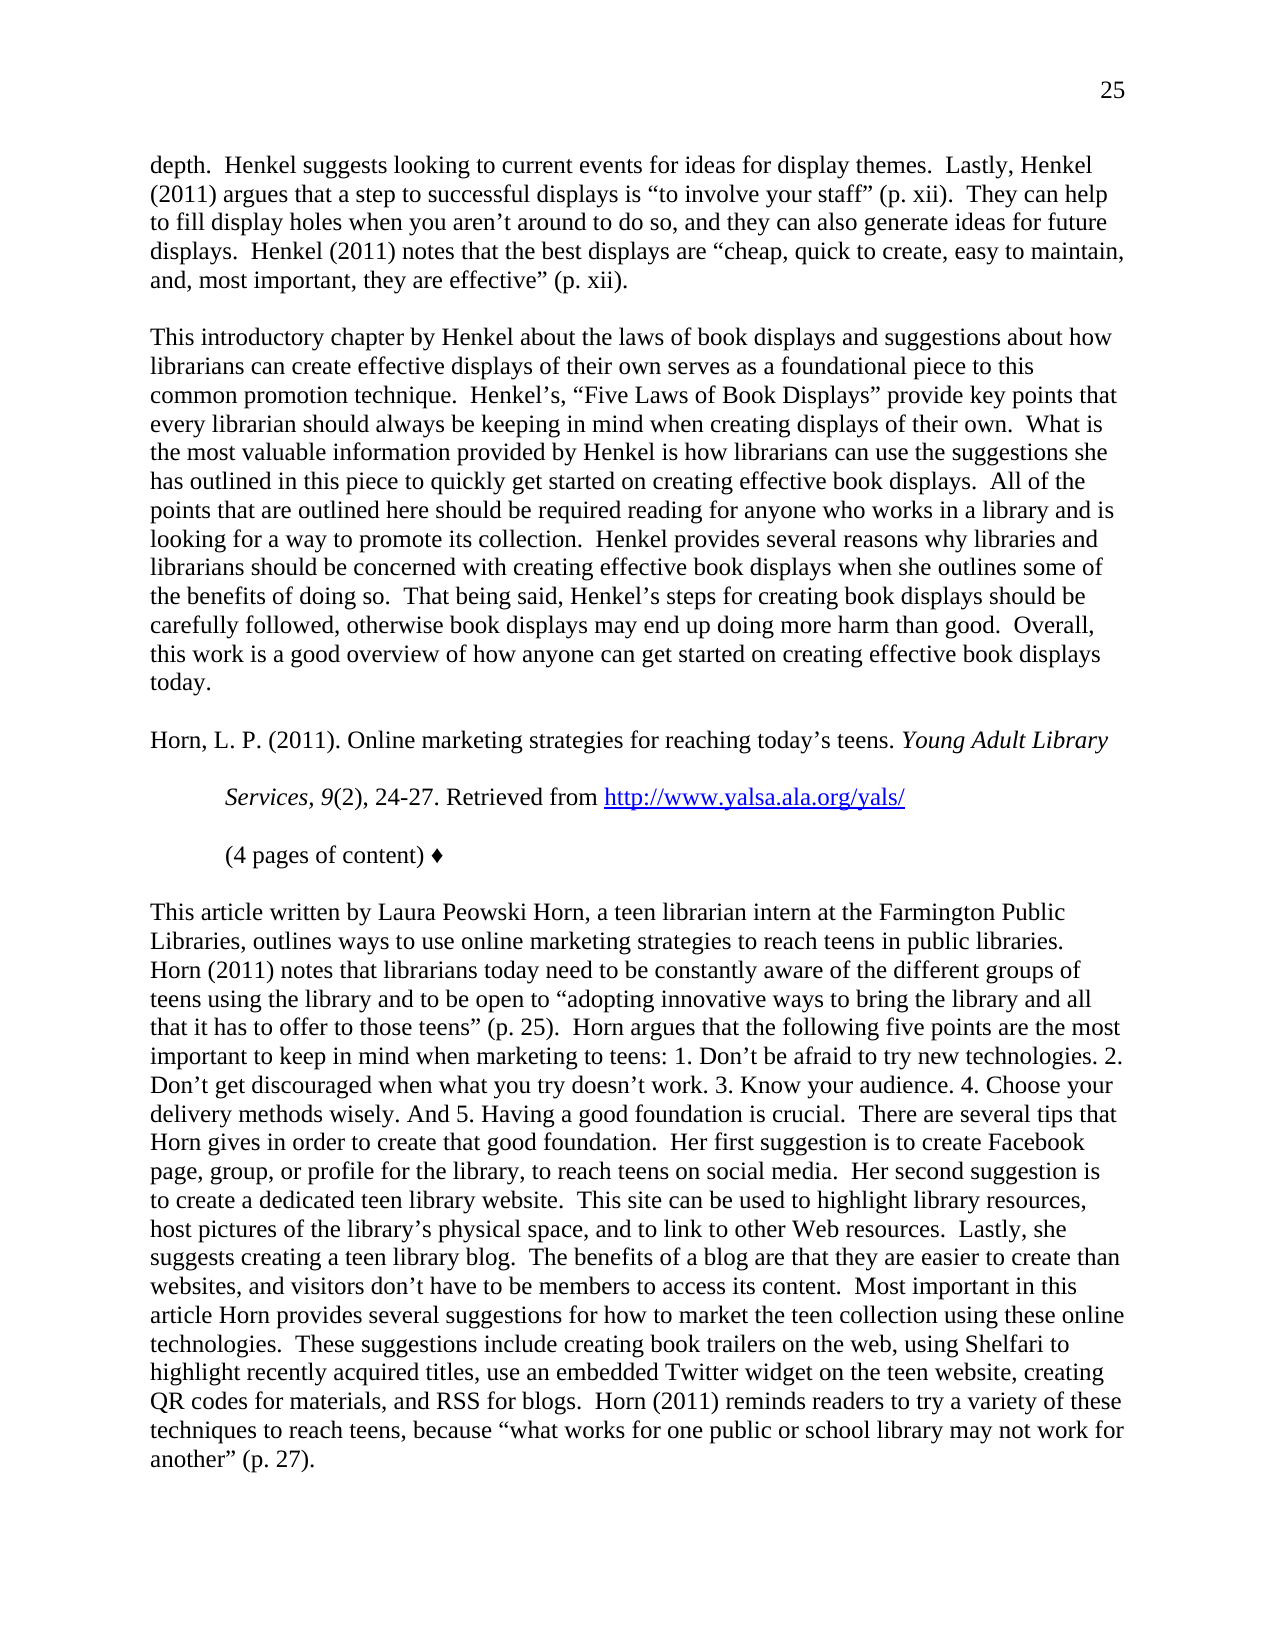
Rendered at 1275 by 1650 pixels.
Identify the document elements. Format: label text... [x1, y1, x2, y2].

text This introductory chapter by Henkel about the laws of book displays and suggestions about how librarians can create effective displays of their own serves as a foundational piece to this common promotion technique. Henkel’s, “Five Laws of Book Displays” provide key points that every librarian should always be keeping in mind when creating displays of their own. What is the most valuable information provided by Henkel is how librarians can use the suggestions she has outlined in this piece to quickly get started on creating effective book displays. All of the points that are outlined here should be required reading for anyone who works in a library and is looking for a way to promote its collection. Henkel provides several reasons why libraries and librarians should be concerned with creating effective book displays when she outlines some of the benefits of doing so. That being said, Henkel’s steps for creating book displays should be carefully followed, otherwise book displays may end up doing more harm than good. Overall, this work is a good overview of how anyone can get started on creating effective book displays today. [150, 322, 1125, 696]
text Horn, L. P. (2011). Online marketing strategies for reaching today’s teens. Young Adult Library Services, 9(2), 24-27. Retrieved from http://www.yalsa.ala.org/yals/ [150, 725, 1125, 811]
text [150, 150, 1125, 294]
text (4 pages of content) ♦ [150, 840, 1125, 869]
text This article written by Laura Peowski Horn, a teen librarian intern at the Farmington Public Libraries, outlines ways to use online marketing strategies to reach teens in public libraries. Horn (2011) notes that librarians today need to be constantly aware of the different groups of teens using the library and to be open to “adopting innovative ways to bring the library and all that it has to offer to those teens” (p. 25). Horn argues that the following five points are the most important to keep in mind when marketing to teens: 1. Don’t be afraid to try new technologies. 2. Don’t get discouraged when what you try doesn’t work. 3. Know your audience. 4. Choose your delivery methods wisely. And 5. Having a good foundation is crucial. There are several tips that Horn gives in order to create that good foundation. Her first suggestion is to create Facebook page, group, or profile for the library, to reach teens on social media. Her second suggestion is to create a dedicated teen library website. This site can be used to highlight library resources, host pictures of the library’s physical space, and to link to other Web resources. Lastly, she suggests creating a teen library blog. The benefits of a blog are that they are easier to create than websites, and visitors don’t have to be members to access its content. Most important in this article Horn provides several suggestions for how to market the teen collection using these online technologies. These suggestions include creating book trailers on the web, using Shelfari to highlight recently acquired titles, use an embedded Twitter widget on the teen website, creating QR codes for materials, and RSS for blogs. Horn (2011) reminds readers to try a variety of these techniques to reach teens, because “what works for one public or school library may not work for another” (p. 27). [150, 897, 1125, 1472]
